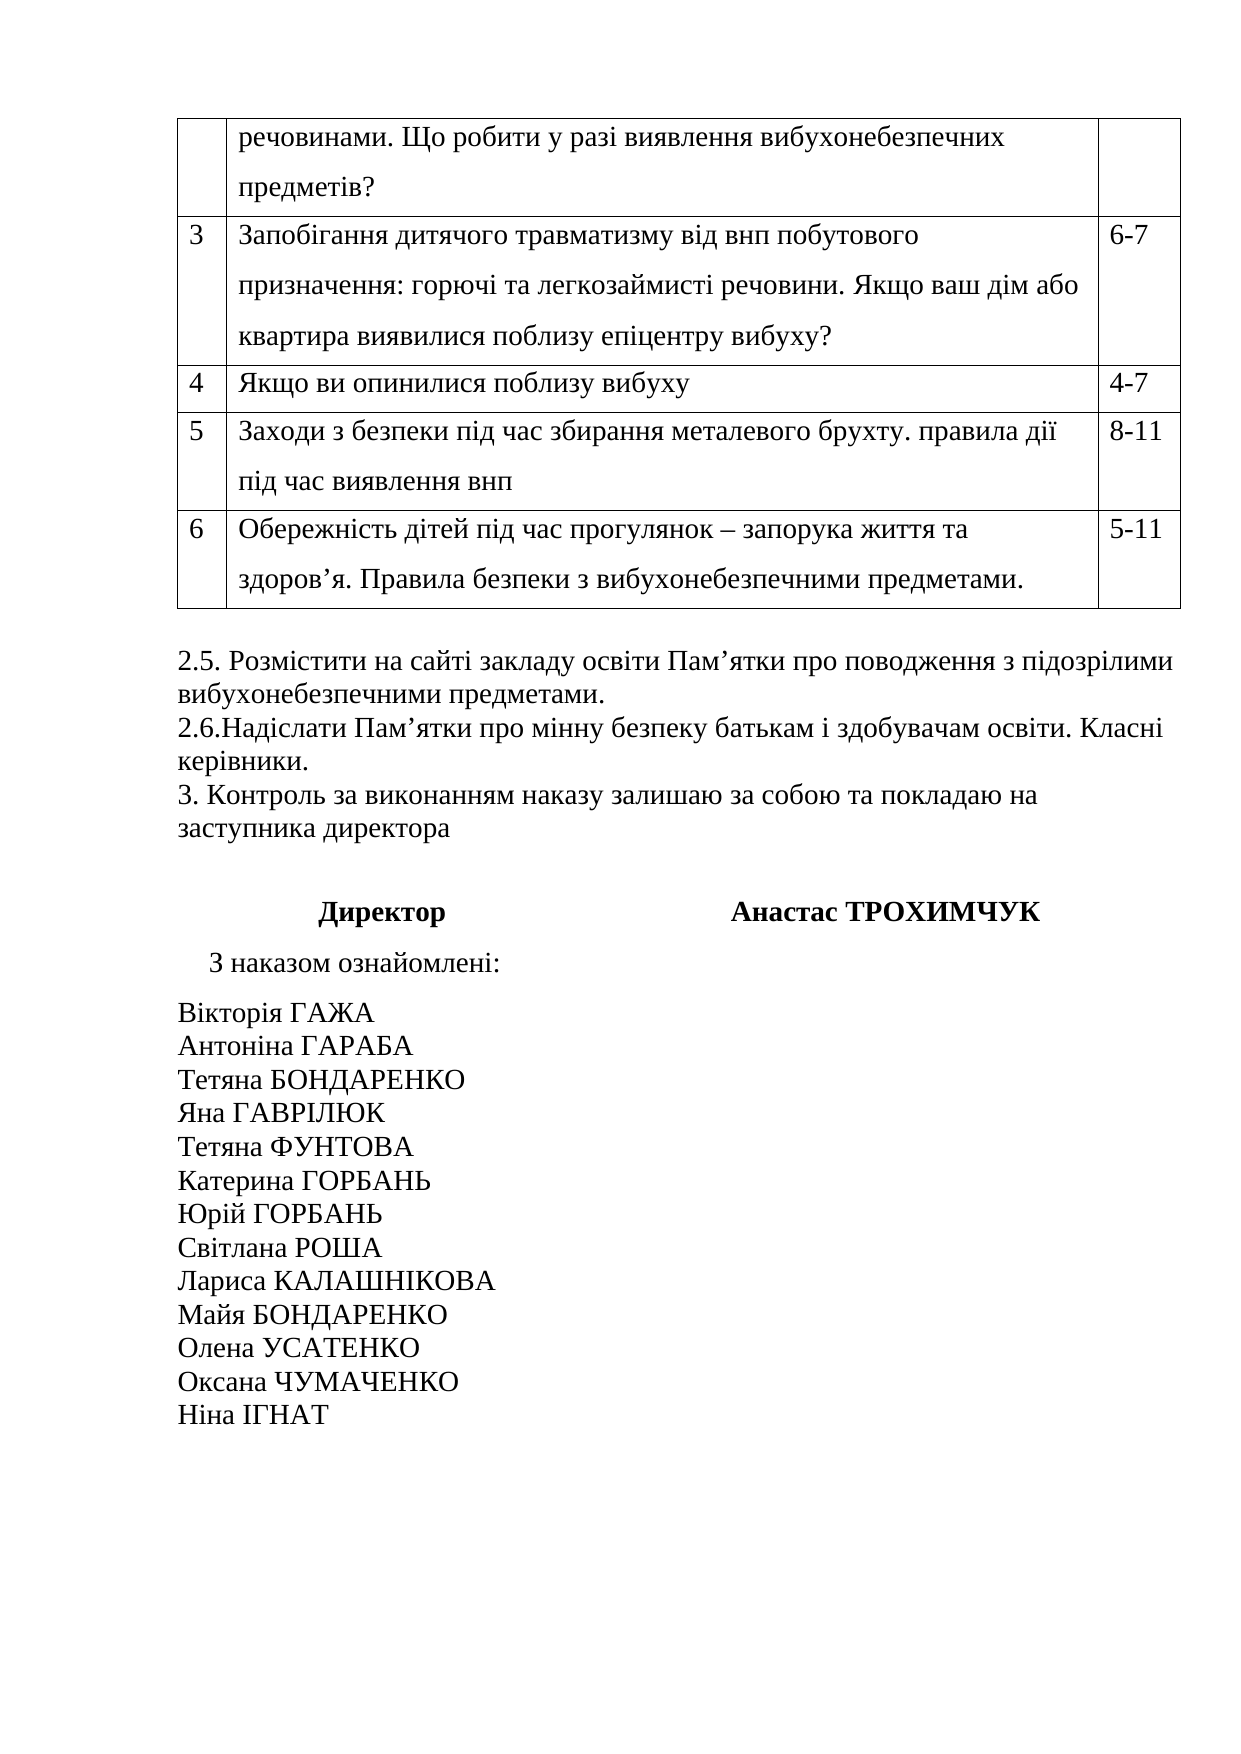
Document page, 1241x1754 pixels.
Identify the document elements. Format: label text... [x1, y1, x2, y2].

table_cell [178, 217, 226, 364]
text Тетяна БОНДАРЕНКО [177, 1062, 1181, 1096]
text Антоніна ГАРАБА [177, 1028, 1181, 1062]
text Ніна ІГНАТ [177, 1397, 1181, 1431]
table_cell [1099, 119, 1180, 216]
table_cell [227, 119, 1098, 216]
text 2.5. Розмістити на сайті закладу освіти Пам’ятки про поводження з підозрілими вибухонебезпечними предметами. [177, 643, 1181, 710]
text Катерина ГОРБАНЬ [177, 1163, 1181, 1196]
text Тетяна ФУНТОВА [177, 1129, 1181, 1163]
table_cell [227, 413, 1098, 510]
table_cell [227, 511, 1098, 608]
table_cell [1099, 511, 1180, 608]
text 2.6.Надіслати Пам’ятки про мінну безпеку батькам і здобувачам освіти. Класні керівники. [177, 710, 1181, 777]
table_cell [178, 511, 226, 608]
text Вікторія ГАЖА [177, 995, 1181, 1028]
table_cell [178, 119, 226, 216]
text Олена УСАТЕНКО [177, 1330, 1181, 1364]
text Директор Анастас ТРОХИМЧУК [177, 894, 1181, 928]
text 3. Контроль за виконанням наказу залишаю за собою та покладаю на заступника директора [177, 777, 1181, 844]
text Майя БОНДАРЕНКО [177, 1297, 1181, 1330]
text Світлана РОША Лариса КАЛАШНІКОВА [177, 1230, 1181, 1297]
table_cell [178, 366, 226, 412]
text Юрій ГОРБАНЬ [177, 1196, 1181, 1230]
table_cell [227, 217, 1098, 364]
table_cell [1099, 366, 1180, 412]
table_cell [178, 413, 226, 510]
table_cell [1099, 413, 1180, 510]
text Оксана ЧУМАЧЕНКО [177, 1364, 1181, 1397]
text Яна ГАВРІЛЮК [177, 1096, 1181, 1129]
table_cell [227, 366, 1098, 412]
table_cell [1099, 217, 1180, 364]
text З наказом ознайомлені: [177, 945, 1181, 978]
